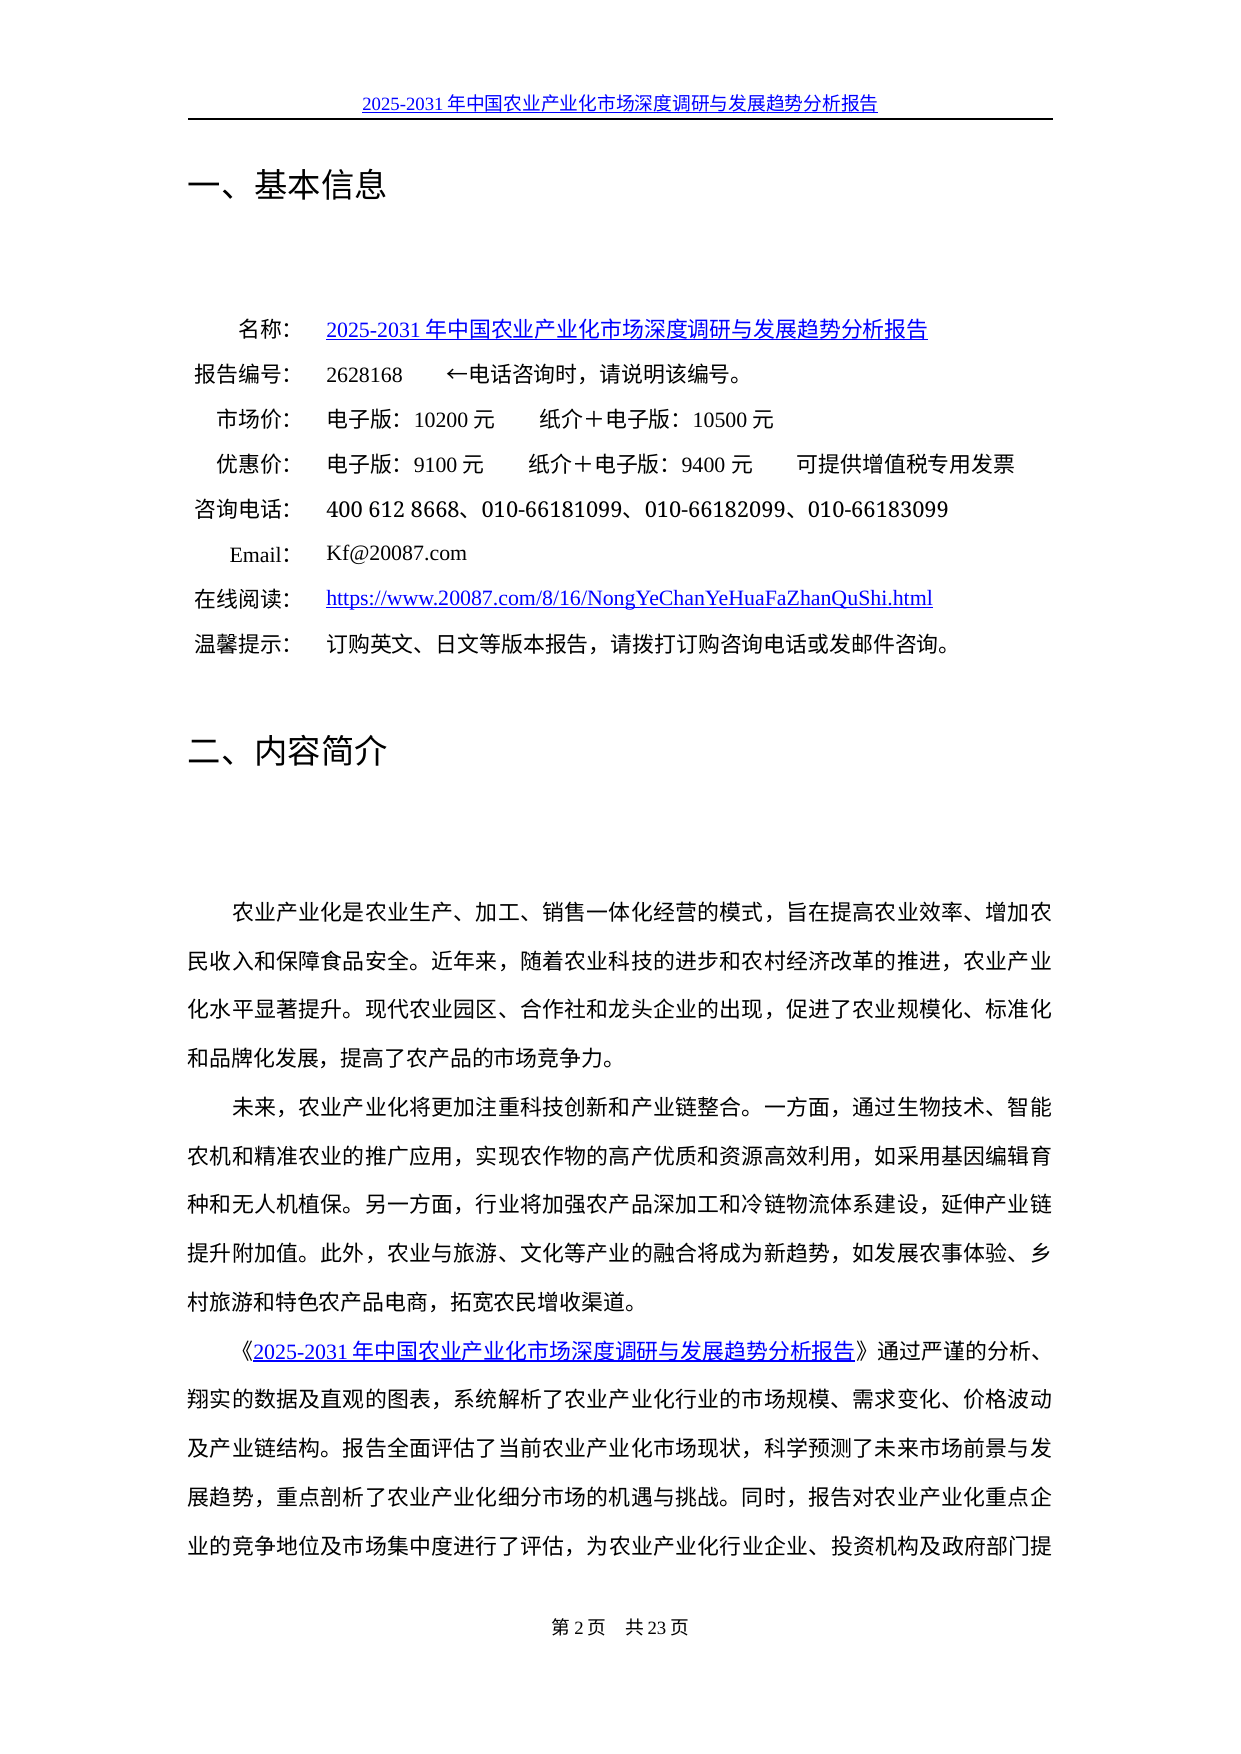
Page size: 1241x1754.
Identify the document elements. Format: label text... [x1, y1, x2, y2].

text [187, 894, 1053, 1561]
table_cell 优惠价： [167, 447, 315, 492]
table_cell 报告编号： [167, 357, 315, 402]
table_cell [315, 582, 1073, 627]
title 一、基本信息 [187, 150, 1053, 215]
table_cell 电子版：10200 元 纸介＋电子版：10500 元 [315, 402, 1073, 447]
table_cell 咨询电话： [167, 492, 315, 537]
table_header 2025-2031年中国农业产业化市场深度调研与发展趋势分析报告 [315, 312, 1073, 357]
table_cell Kf@20087.com [315, 537, 1073, 582]
table_cell Email： [167, 537, 315, 582]
table_cell 订购英文、日文等版本报告，请拨打订购咨询电话或发邮件咨询。 [315, 627, 1073, 672]
table_cell 在线阅读： [167, 582, 315, 627]
title 二、内容简介 [187, 717, 1053, 782]
table_cell 市场价： [167, 402, 315, 447]
table_cell 电子版：9100 元 纸介＋电子版：9400 元 可提供增值税专用发票 [315, 447, 1073, 492]
table_cell 2628168 ←电话咨询时，请说明该编号。 [315, 357, 1073, 402]
table_cell 温馨提示： [167, 627, 315, 672]
table_header 名称： [167, 312, 315, 357]
table_cell 400 612 8668、010-66181099、010-66182099、010-66183099 [315, 492, 1073, 537]
